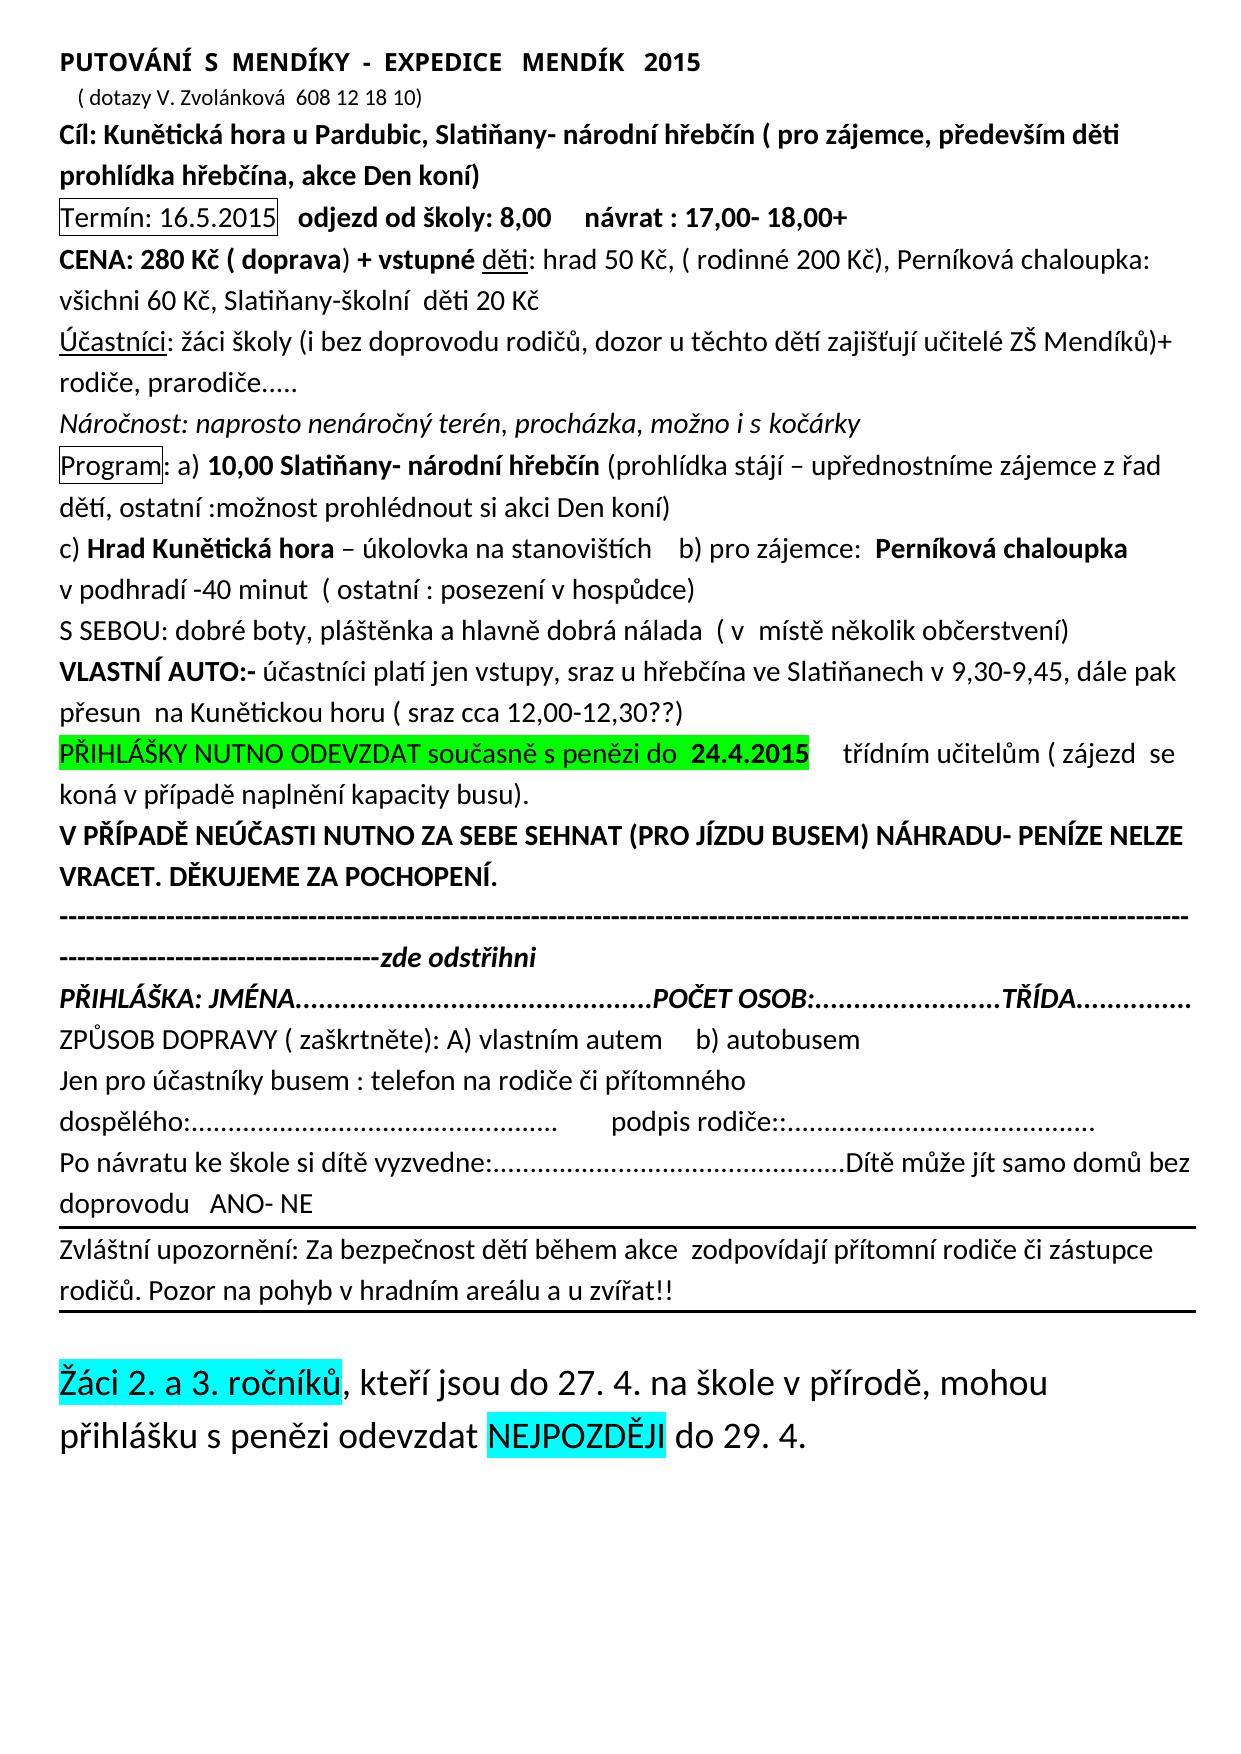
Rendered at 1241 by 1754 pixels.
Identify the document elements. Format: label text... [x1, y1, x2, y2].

text Náročnost: naprosto nenáročný terén, procházka, možno i s kočárky [59, 405, 1196, 441]
text Jen pro účastníky busem : telefon na rodiče či přítomného dospělého:.................................................. podpis rodiče::.......................................... [59, 1062, 1196, 1139]
text Program: a) 10,00 Slatiňany- národní hřebčín (prohlídka stájí – upřednostníme zájemce z řad dětí, ostatní :možnost prohlédnout si akci Den koní) [59, 446, 1196, 525]
text PŘIHLÁŠKA: JMÉNA..............................................POČET OSOB:........................TŘÍDA............... [59, 980, 1196, 1016]
text Po návratu ke škole si dítě vyzvedne:................................................Dítě může jít samo domů bez doprovodu ANO- NE [59, 1144, 1196, 1221]
text VLASTNÍ AUTO:- účastníci platí jen vstupy, sraz u hřebčína ve Slatiňanech v 9,30-9,45, dále pak přesun na Kunětickou horu ( sraz cca 12,00-12,30??) [59, 653, 1196, 729]
text V PŘÍPADĚ NEÚČASTI NUTNO ZA SEBE SEHNAT (PRO JÍZDU BUSEM) NÁHRADU- PENÍZE NELZE VRACET. DĚKUJEME ZA POCHOPENÍ. [59, 817, 1196, 893]
text -------------------------------------------------------------------------------------------------------------------------------------------------------------------zde odstřihni [59, 898, 1196, 975]
text PUTOVÁNÍ S MENDÍKY - EXPEDICE MENDÍK 2015 [59, 44, 1196, 78]
text Zvláštní upozornění: Za bezpečnost dětí během akce zodpovídají přítomní rodiče či zástupce rodičů. Pozor na pohyb v hradním areálu a u zvířat!! [59, 1229, 1196, 1310]
text Účastníci: žáci školy (i bez doprovodu rodičů, dozor u těchto dětí zajišťují učitelé ZŠ Mendíků)+ rodiče, prarodiče..... [59, 323, 1196, 400]
text Žáci 3. ročníků, kteří jsou do 27. 4. na škole v přírodě, mohou přihlášku s penězi odevzdat NEJPOZDĚJI do 29. 4. [59, 1359, 1196, 1458]
text Cíl: Kunětická hora u Pardubic, Slatiňany- národní hřebčín ( pro zájemce, především děti prohlídka hřebčína, akce Den koní) [59, 116, 1196, 193]
text ( dotazy V. Zvolánková 608 12 18 10) [59, 83, 1196, 112]
text S SEBOU: dobré boty, pláštěnka a hlavně dobrá nálada ( v místě několik občerstvení) [59, 612, 1196, 648]
text Termín: 16.5.2015 odjezd od školy: 8,00 návrat : 17,00- 18,00+ [60, 199, 277, 235]
text c) Hrad Kunětická hora – úkolovka na stanovištích b) pro zájemce: Perníková chaloupka v podhradí -40 minut ( ostatní : posezení v hospůdce) [59, 530, 1196, 607]
text PŘIHLÁŠKY NUTNO ODEVZDAT současně s penězi do 24.4.2015 třídním učitelům ( zájezd se koná v případě naplnění kapacity busu). [59, 735, 1196, 811]
text Termín: 16.5.2015 odjezd od školy: 8,00 návrat : 17,00- 18,00+ [278, 198, 1196, 236]
text CENA: 280 Kč ( doprava) + vstupné děti: hrad 50 Kč, ( rodinné 200 Kč), Perníková chaloupka: všichni 60 Kč, Slatiňany-školní děti 20 Kč [59, 241, 1196, 318]
text ZPŮSOB DOPRAVY ( zaškrtněte): A) vlastním autem b) autobusem [59, 1021, 1196, 1057]
